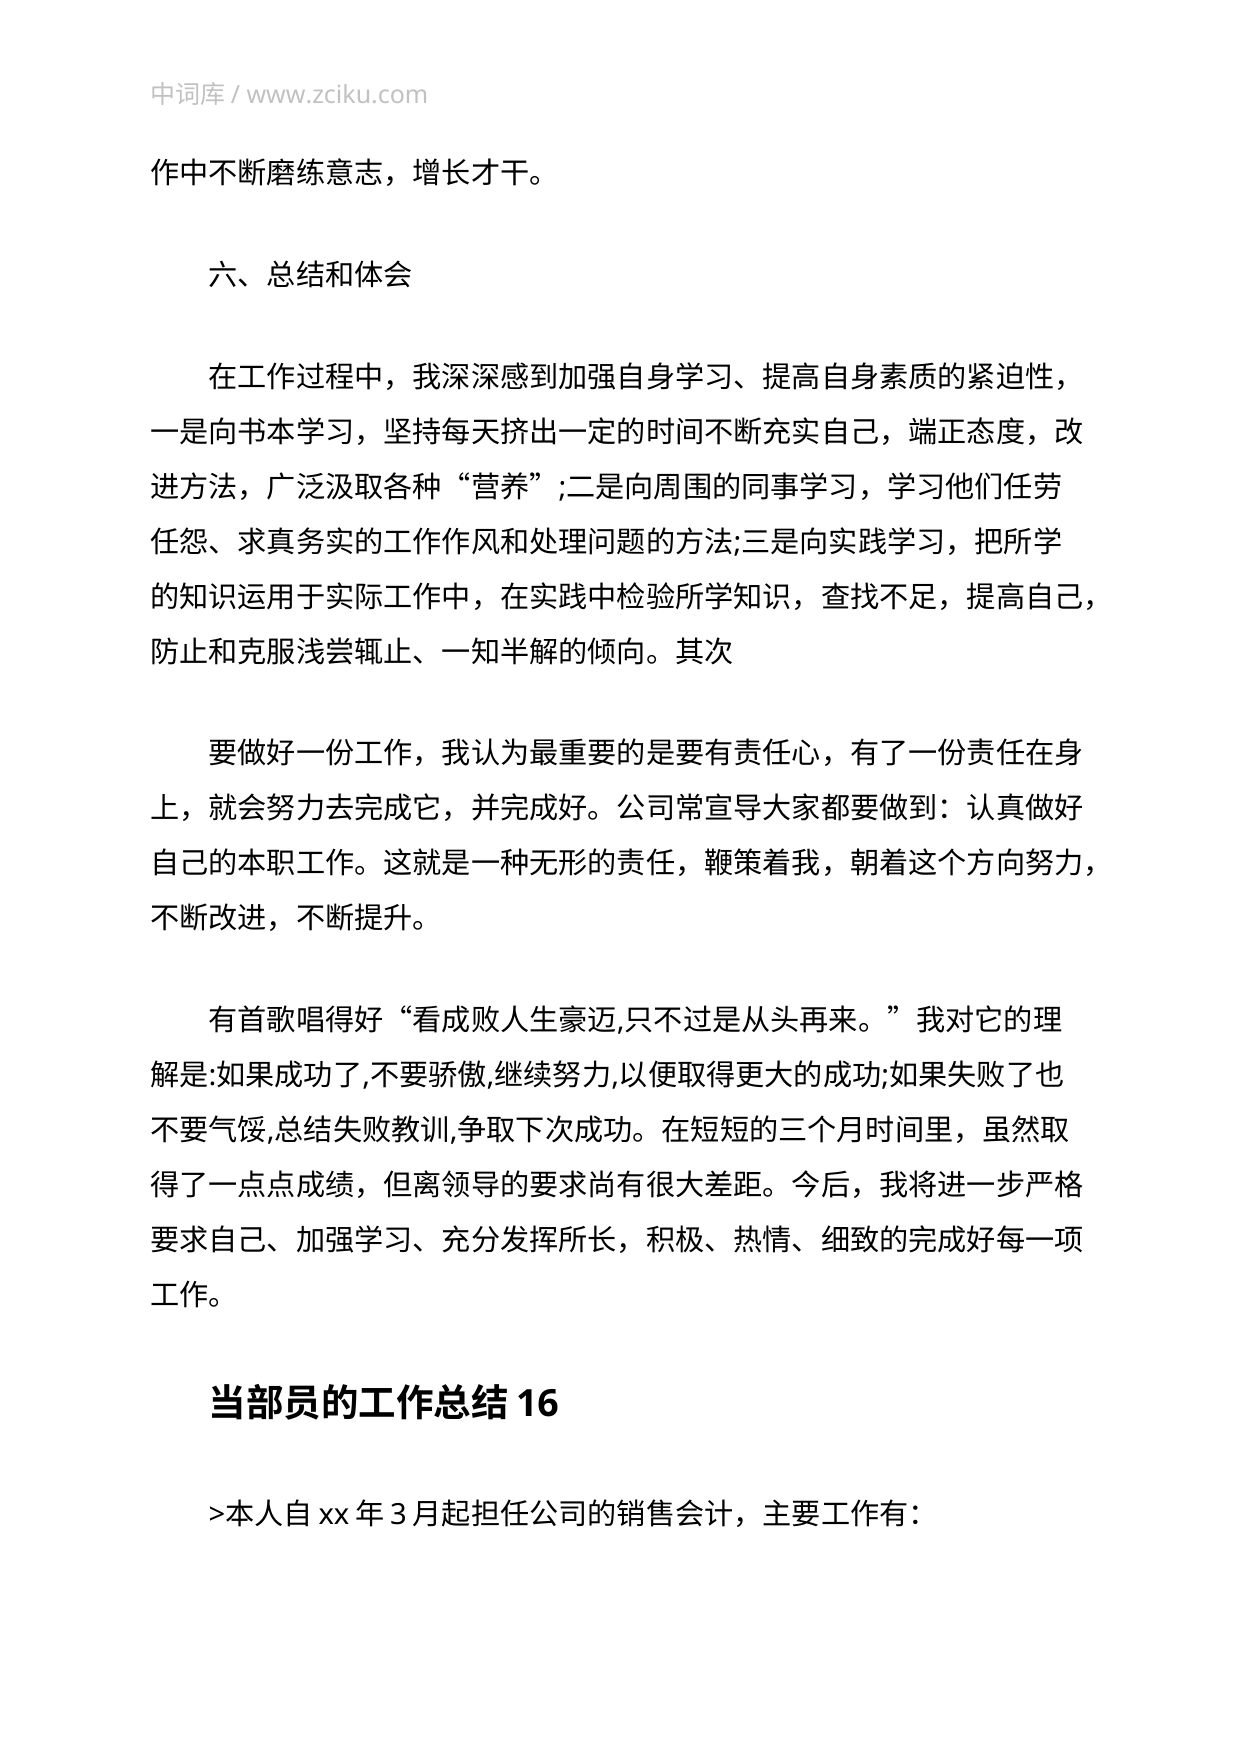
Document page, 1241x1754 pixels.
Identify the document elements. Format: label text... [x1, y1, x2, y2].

text >本人自xx年3月起担任公司的销售会计，主要工作有： [150, 1491, 1090, 1533]
text 当部员的工作总结16 [150, 1373, 1090, 1427]
text 在工作过程中，我深深感到加强自身学习、提高自身素质的紧迫性，一是向书本学习，坚持每天挤出一定的时间不断充实自己，端正态度，改进方法，广泛汲取各种“营养”;二是向周围的同事学习，学习他们任劳任怨、求真务实的工作作风和处理问题的方法;三是向实践学习，把所学的知识运用于实际工作中，在实践中检验所学知识，查找不足，提高自己，防止和克服浅尝辄止、一知半解的倾向。其次 [150, 353, 1090, 671]
text 六、总结和体会 [150, 252, 1090, 294]
text 要做好一份工作，我认为最重要的是要有责任心，有了一份责任在身上，就会努力去完成它，并完成好。公司常宣导大家都要做到：认真做好自己的本职工作。这就是一种无形的责任，鞭策着我，朝着这个方向努力，不断改进，不断提升。 [150, 730, 1090, 937]
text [150, 150, 1090, 192]
text 有首歌唱得好“看成败人生豪迈,只不过是从头再来。”我对它的理解是:如果成功了,不要骄傲,继续努力,以便取得更大的成功;如果失败了也不要气馁,总结失败教训,争取下次成功。在短短的三个月时间里，虽然取得了一点点成绩，但离领导的要求尚有很大差距。今后，我将进一步严格要求自己、加强学习、充分发挥所长，积极、热情、细致的完成好每一项工作。 [150, 996, 1090, 1313]
